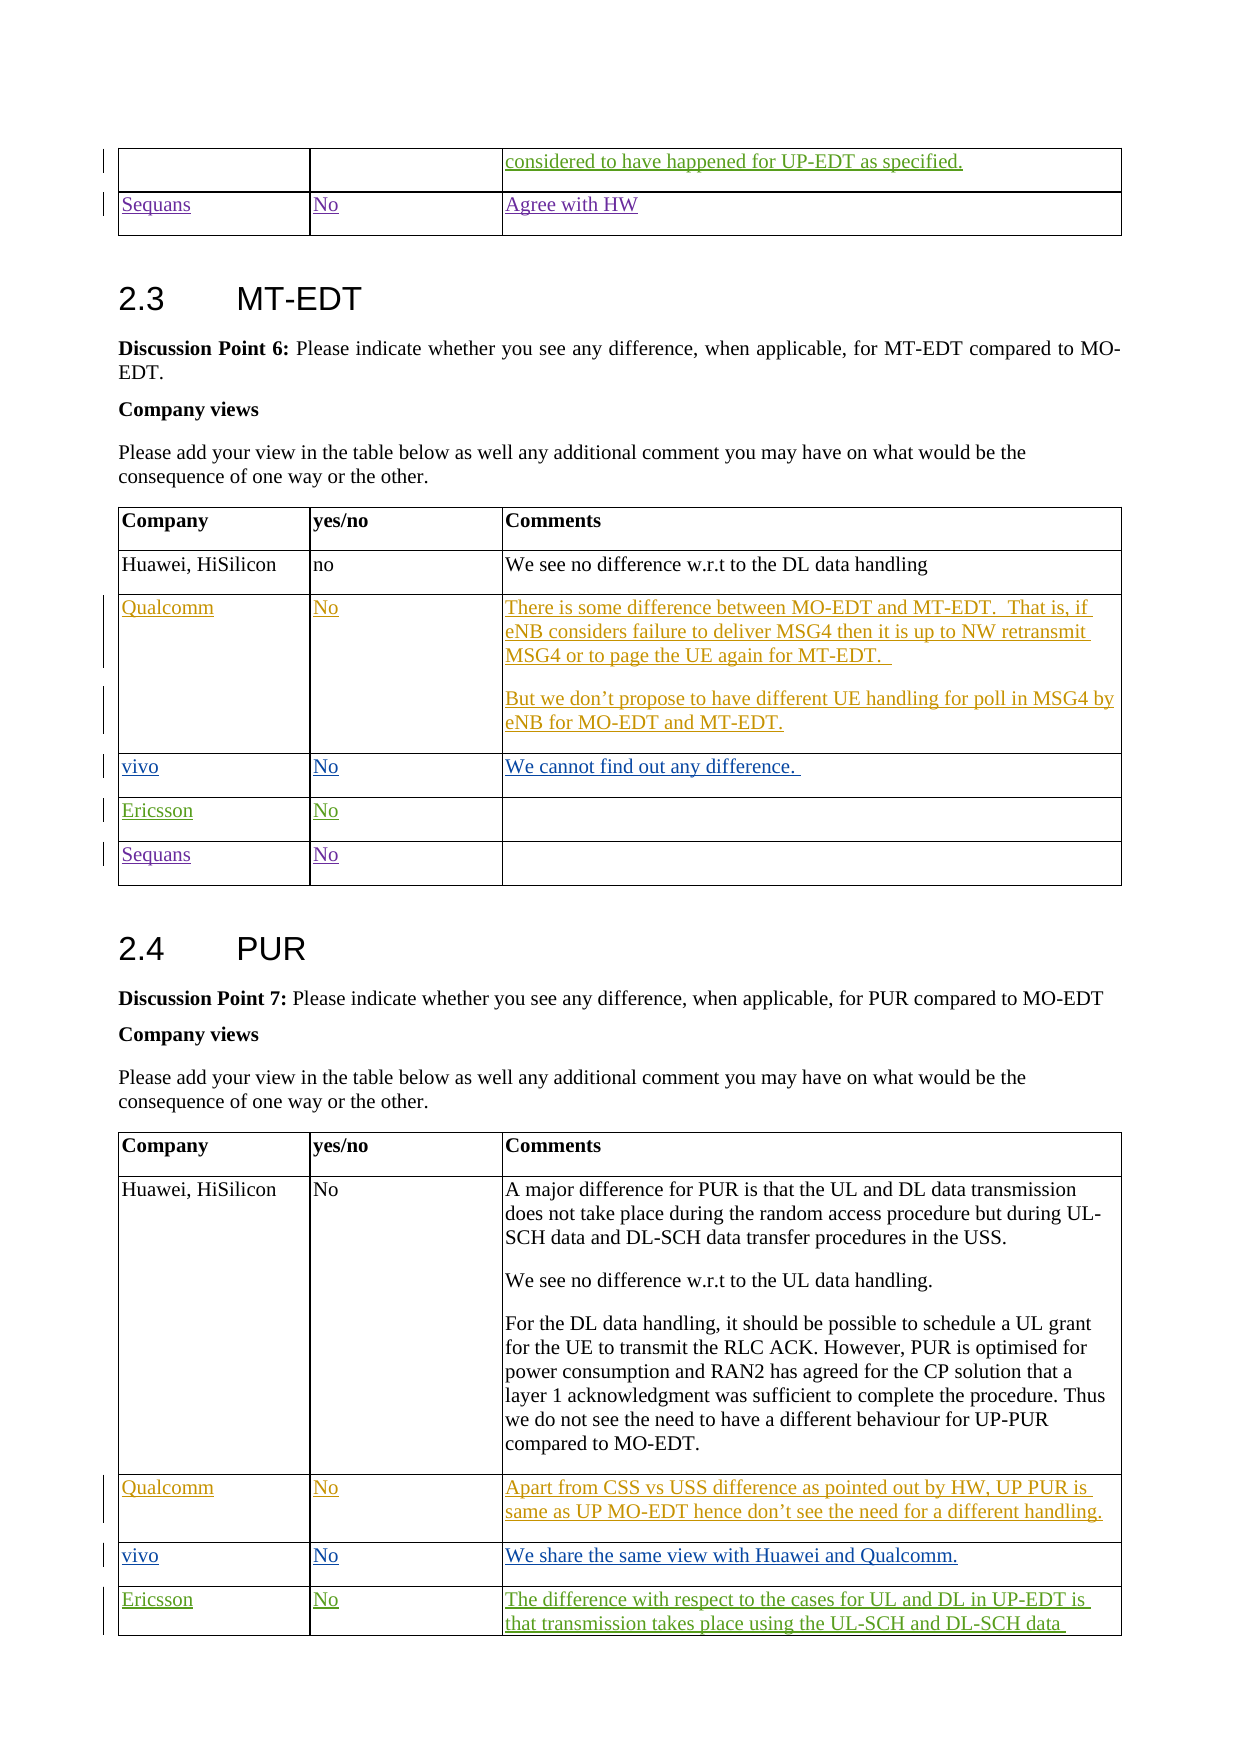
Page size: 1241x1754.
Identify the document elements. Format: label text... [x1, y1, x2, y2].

table_header Company [119, 1133, 309, 1176]
text Company views [118, 397, 1122, 421]
table_cell [503, 149, 1121, 191]
table_cell A major difference for PUR is that the UL and DL data transmission does not take place during the random access procedure but during UL-SCH data and DL-SCH data transfer procedures in the USS. We see no difference w.r.t to the UL data handling. For the DL data handling, it should be possible to schedule a UL grant for the UE to transmit the RLC ACK. However, PUR is optimised for power consumption and RAN2 has agreed for the CP solution that a layer 1 acknowledgment was sufficient to complete the procedure. Thus we do not see the need to have a different behaviour for UP-PUR compared to MO-EDT. [503, 1177, 1121, 1474]
table_cell We see no difference w.r.t to the DL data handling [503, 551, 1121, 594]
table_header Comments [503, 508, 1121, 550]
table_cell [503, 798, 1121, 841]
table_cell [311, 754, 502, 797]
table_cell [311, 798, 502, 841]
table_header Company [119, 508, 309, 550]
table_cell [503, 842, 1121, 885]
table_cell [503, 1543, 1121, 1586]
table_cell [119, 754, 309, 797]
table_cell [311, 1543, 502, 1586]
table_cell Huawei, HiSilicon [119, 551, 309, 594]
table_cell [311, 1475, 502, 1542]
table_cell [503, 1587, 1121, 1635]
text Please add your view in the table below as well any additional comment you may have on what would be the consequence of one way or the other. [118, 440, 1122, 488]
text Please add your view in the table below as well any additional comment you may have on what would be the consequence of one way or the other. [118, 1065, 1122, 1113]
table_cell [311, 193, 502, 235]
text Discussion Point 7: Please indicate whether you see any difference, when applicable, for PUR compared to MO-EDT [118, 986, 1122, 1010]
table_cell [119, 149, 309, 191]
subtitle 2.3 MT-EDT [118, 279, 1122, 317]
table_cell [119, 1587, 309, 1635]
table_cell [119, 595, 309, 753]
table_cell [503, 193, 1121, 235]
table_cell [311, 1587, 502, 1635]
table_cell [119, 798, 309, 841]
text Discussion Point 6: Please indicate whether you see any difference, when applicable, for MT-EDT compared to MO-EDT. [118, 336, 1122, 384]
table_cell [503, 1475, 1121, 1542]
table_cell [119, 1475, 309, 1542]
table_cell [119, 842, 309, 885]
text Company views [118, 1022, 1122, 1046]
table_cell [311, 595, 502, 753]
table_cell [503, 595, 1121, 753]
table_cell Huawei, HiSilicon [119, 1177, 309, 1474]
table_cell [119, 1543, 309, 1586]
table_cell [311, 842, 502, 885]
table_cell [311, 149, 502, 191]
table_cell no [311, 551, 502, 594]
table_header yes/no [311, 1133, 502, 1176]
table_header yes/no [311, 508, 502, 550]
table_cell No [311, 1177, 502, 1474]
table_cell [503, 754, 1121, 797]
table_header Comments [503, 1133, 1121, 1176]
table_cell [119, 193, 309, 235]
subtitle 2.4 PUR [118, 928, 1122, 967]
